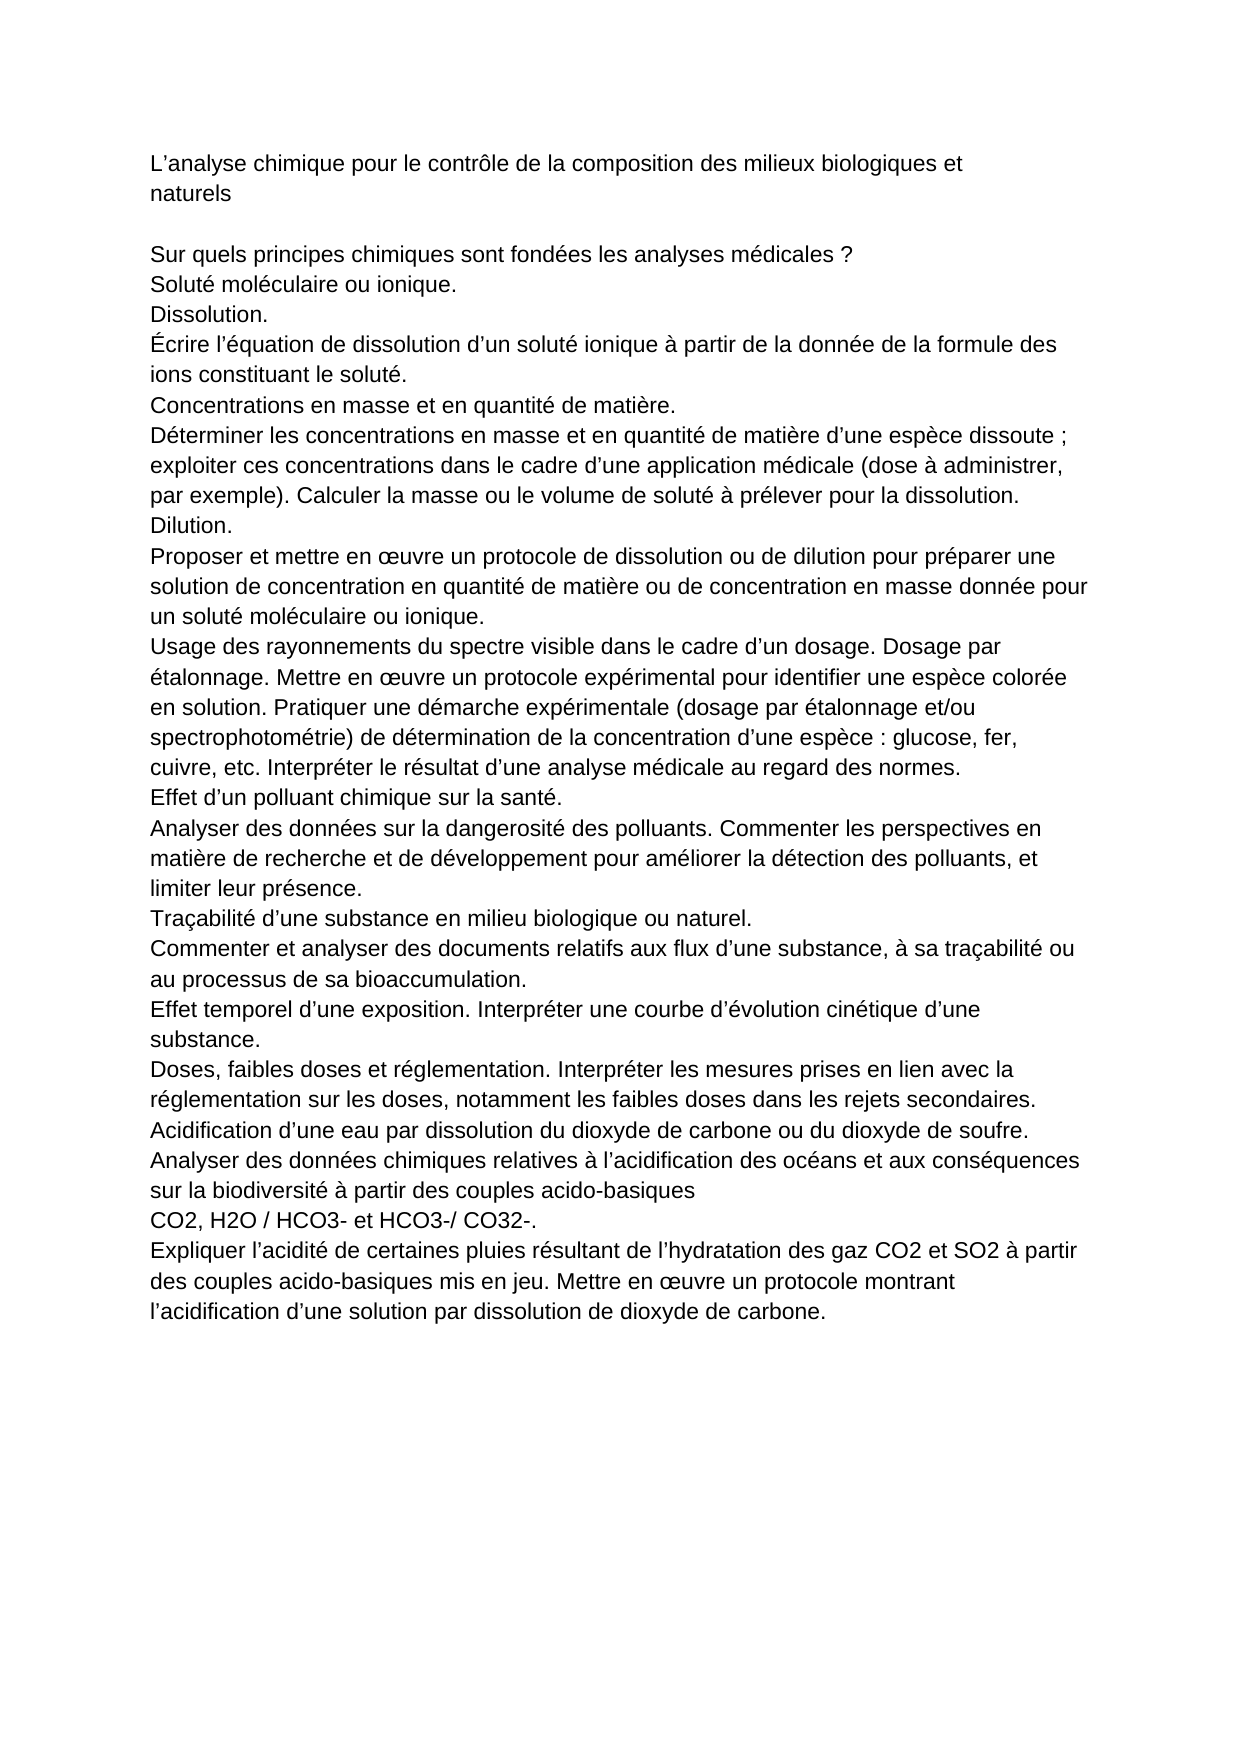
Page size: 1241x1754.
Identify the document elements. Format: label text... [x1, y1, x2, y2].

text Effet temporel d’une exposition. Interpréter une courbe d’évolution cinétique d’une [150, 996, 1090, 1022]
text L’analyse chimique pour le contrôle de la composition des milieux biologiques et [150, 150, 1090, 176]
text Commenter et analyser des documents relatifs aux flux d’une substance, à sa traçabilité ou au processus de sa bioaccumulation. [150, 935, 1090, 992]
text Usage des rayonnements du spectre visible dans le cadre d’un dosage. Dosage par étalonnage. Mettre en œuvre un protocole expérimental pour identifier une espèce colorée en solution. Pratiquer une démarche expérimentale (dosage par étalonnage et/ou spectrophotométrie) de détermination de la concentration d’une espèce : glucose, fer, cuivre, etc. Interpréter le résultat d’une analyse médicale au regard des normes. [150, 633, 1090, 781]
text Analyser des données sur la dangerosité des polluants. Commenter les perspectives en matière de recherche et de développement pour améliorer la détection des polluants, et limiter leur présence. [150, 814, 1090, 901]
text Proposer et mettre en œuvre un protocole de dissolution ou de dilution pour préparer une solution de concentration en quantité de matière ou de concentration en masse donnée pour un soluté moléculaire ou ionique. [150, 543, 1090, 629]
text Soluté moléculaire ou ionique. [150, 271, 1090, 297]
text naturels [150, 180, 1090, 207]
text Écrire l’équation de dissolution d’un soluté ionique à partir de la donnée de la formule des ions constituant le soluté. [150, 331, 1090, 388]
text Dilution. [150, 512, 1090, 539]
text Expliquer l’acidité de certaines pluies résultant de l’hydratation des gaz CO2 et SO2 à partir des couples acido-basiques mis en jeu. Mettre en œuvre un protocole montrant l’acidification d’une solution par dissolution de dioxyde de carbone. [150, 1237, 1090, 1324]
text Concentrations en masse et en quantité de matière. [150, 392, 1090, 418]
text Doses, faibles doses et réglementation. Interpréter les mesures prises en lien avec la [150, 1056, 1090, 1083]
text Analyser des données chimiques relatives à l’acidification des océans et aux conséquences sur la biodiversité à partir des couples acido-basiques [150, 1147, 1090, 1203]
text Acidification d’une eau par dissolution du dioxyde de carbone ou du dioxyde de soufre. [150, 1117, 1090, 1143]
text Effet d’un polluant chimique sur la santé. [150, 784, 1090, 811]
text Déterminer les concentrations en masse et en quantité de matière d’une espèce dissoute ; exploiter ces concentrations dans le cadre d’une application médicale (dose à administrer, par exemple). Calculer la masse ou le volume de soluté à prélever pour la dissolution. [150, 422, 1090, 509]
text substance. [150, 1026, 1090, 1052]
text CO2, H2O / HCO3- et HCO3-/ CO32-. [150, 1207, 1090, 1234]
text Dissolution. [150, 301, 1090, 327]
text Sur quels principes chimiques sont fondées les analyses médicales ? [150, 241, 1090, 267]
text réglementation sur les doses, notamment les faibles doses dans les rejets secondaires. [150, 1086, 1090, 1113]
text Traçabilité d’une substance en milieu biologique ou naturel. [150, 905, 1090, 932]
